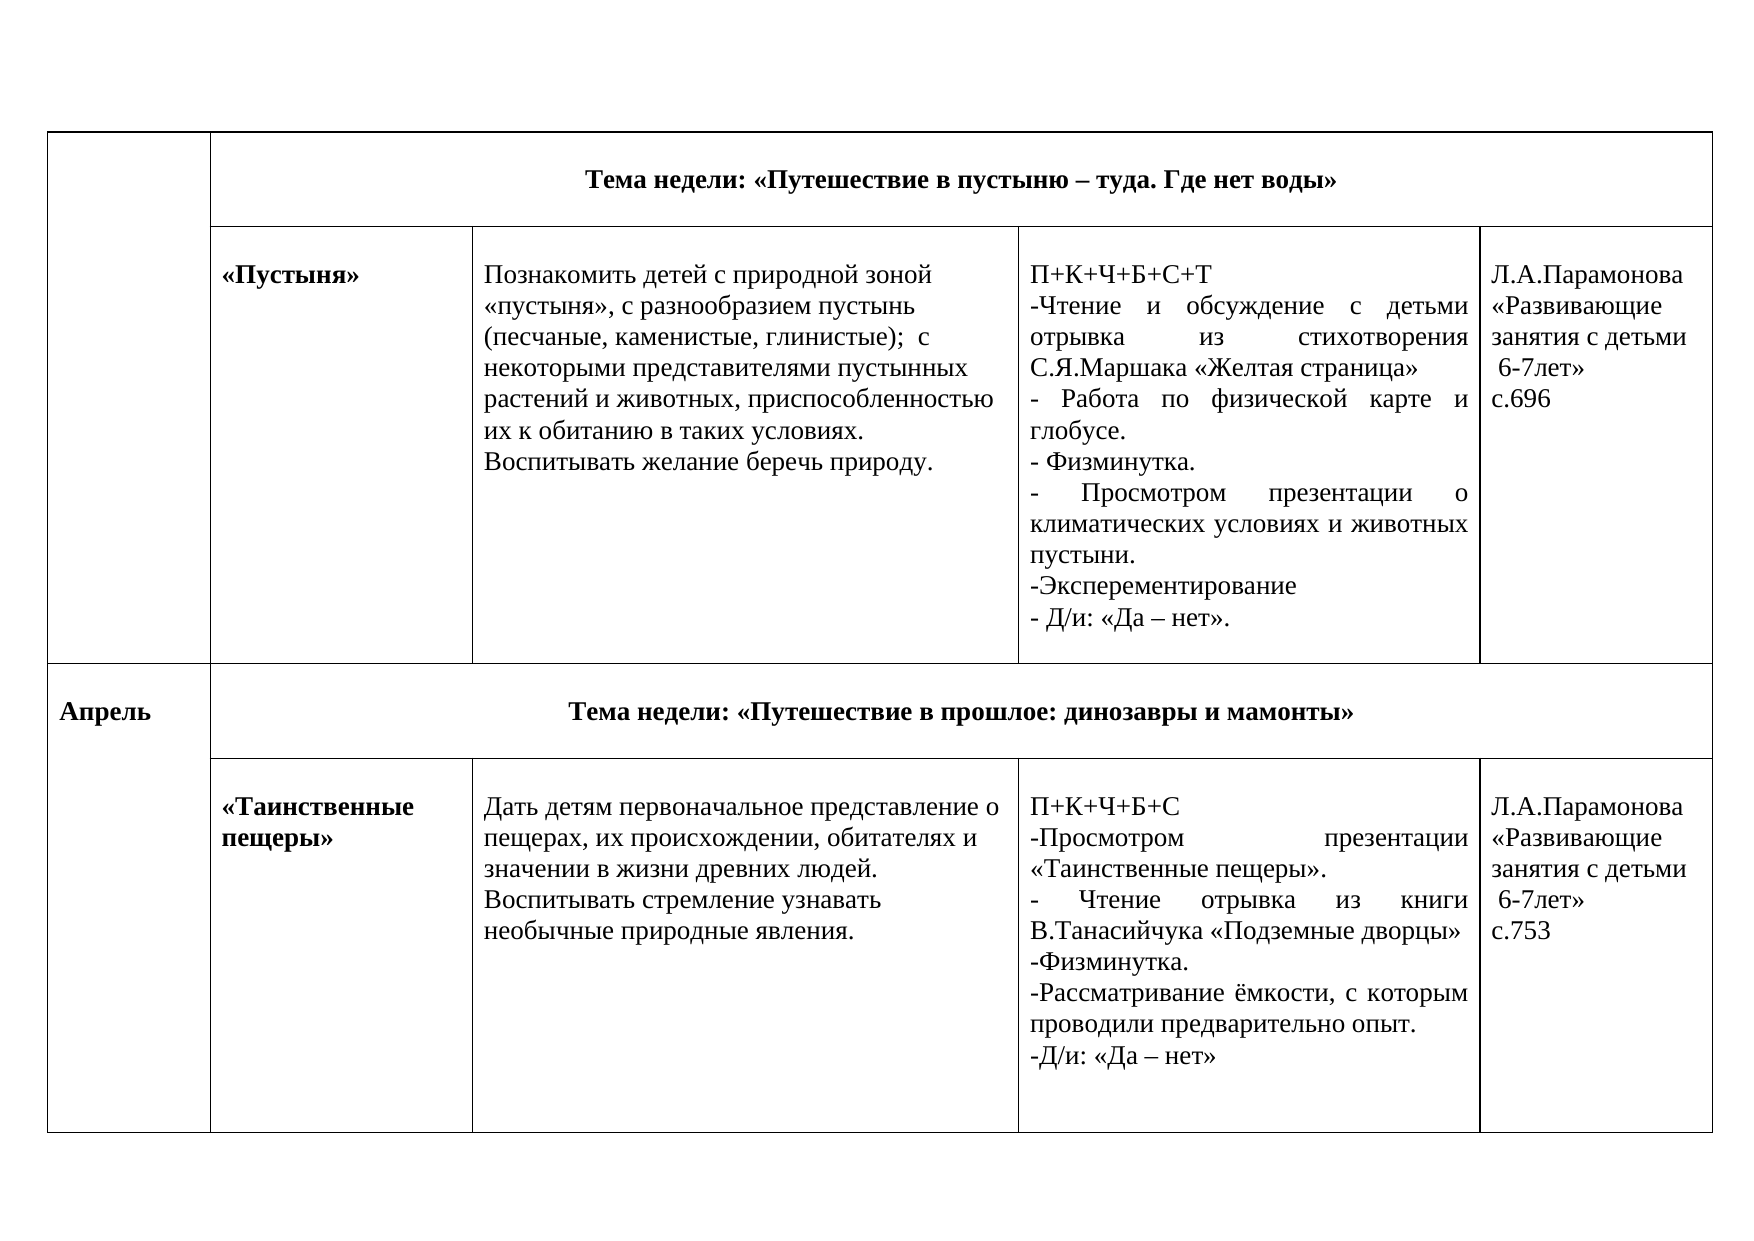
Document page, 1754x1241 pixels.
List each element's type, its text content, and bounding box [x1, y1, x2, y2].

table_cell П+К+Ч+Б+С+Т -Чтение и обсуждение с детьми отрывка из стихотворения С.Я.Маршака «Желтая страница» - Работа по физической карте и глобусе. - Физминутка. - Просмотром презентации о климатических условиях и животных пустыни. -Эксперементирование - Д/и: «Да – нет». [1019, 227, 1479, 663]
table_cell Апрель [48, 664, 210, 1132]
table_cell Л.А.Парамонова «Развивающие занятия с детьми 6-7лет» с.753 [1481, 759, 1712, 1132]
table_cell Познакомить детей с природной зоной «пустыня», с разнообразием пустынь (песчаные, каменистые, глинистые); с некоторыми представителями пустынных растений и животных, приспособленностью их к обитанию в таких условиях. Воспитывать желание беречь природу. [473, 227, 1018, 663]
table_cell Л.А.Парамонова «Развивающие занятия с детьми 6-7лет» с.696 [1481, 227, 1712, 663]
table_cell П+К+Ч+Б+С -Просмотром презентации «Таинственные пещеры». - Чтение отрывка из книги В.Танасийчука «Подземные дворцы» -Физминутка. -Рассматривание ёмкости, с которым проводили предварительно опыт. -Д/и: «Да – нет» [1019, 759, 1479, 1132]
table_cell Тема недели: «Путешествие в прошлое: динозавры и мамонты» [211, 664, 1712, 757]
table_cell «Таинственные пещеры» [211, 759, 472, 1132]
table_cell «Пустыня» [211, 227, 472, 663]
table_cell Тема недели: «Путешествие в пустыню – туда. Где нет воды» [211, 133, 1712, 226]
table_cell Дать детям первоначальное представление о пещерах, их происхождении, обитателях и значении в жизни древних людей. Воспитывать стремление узнавать необычные природные явления. [473, 759, 1018, 1132]
